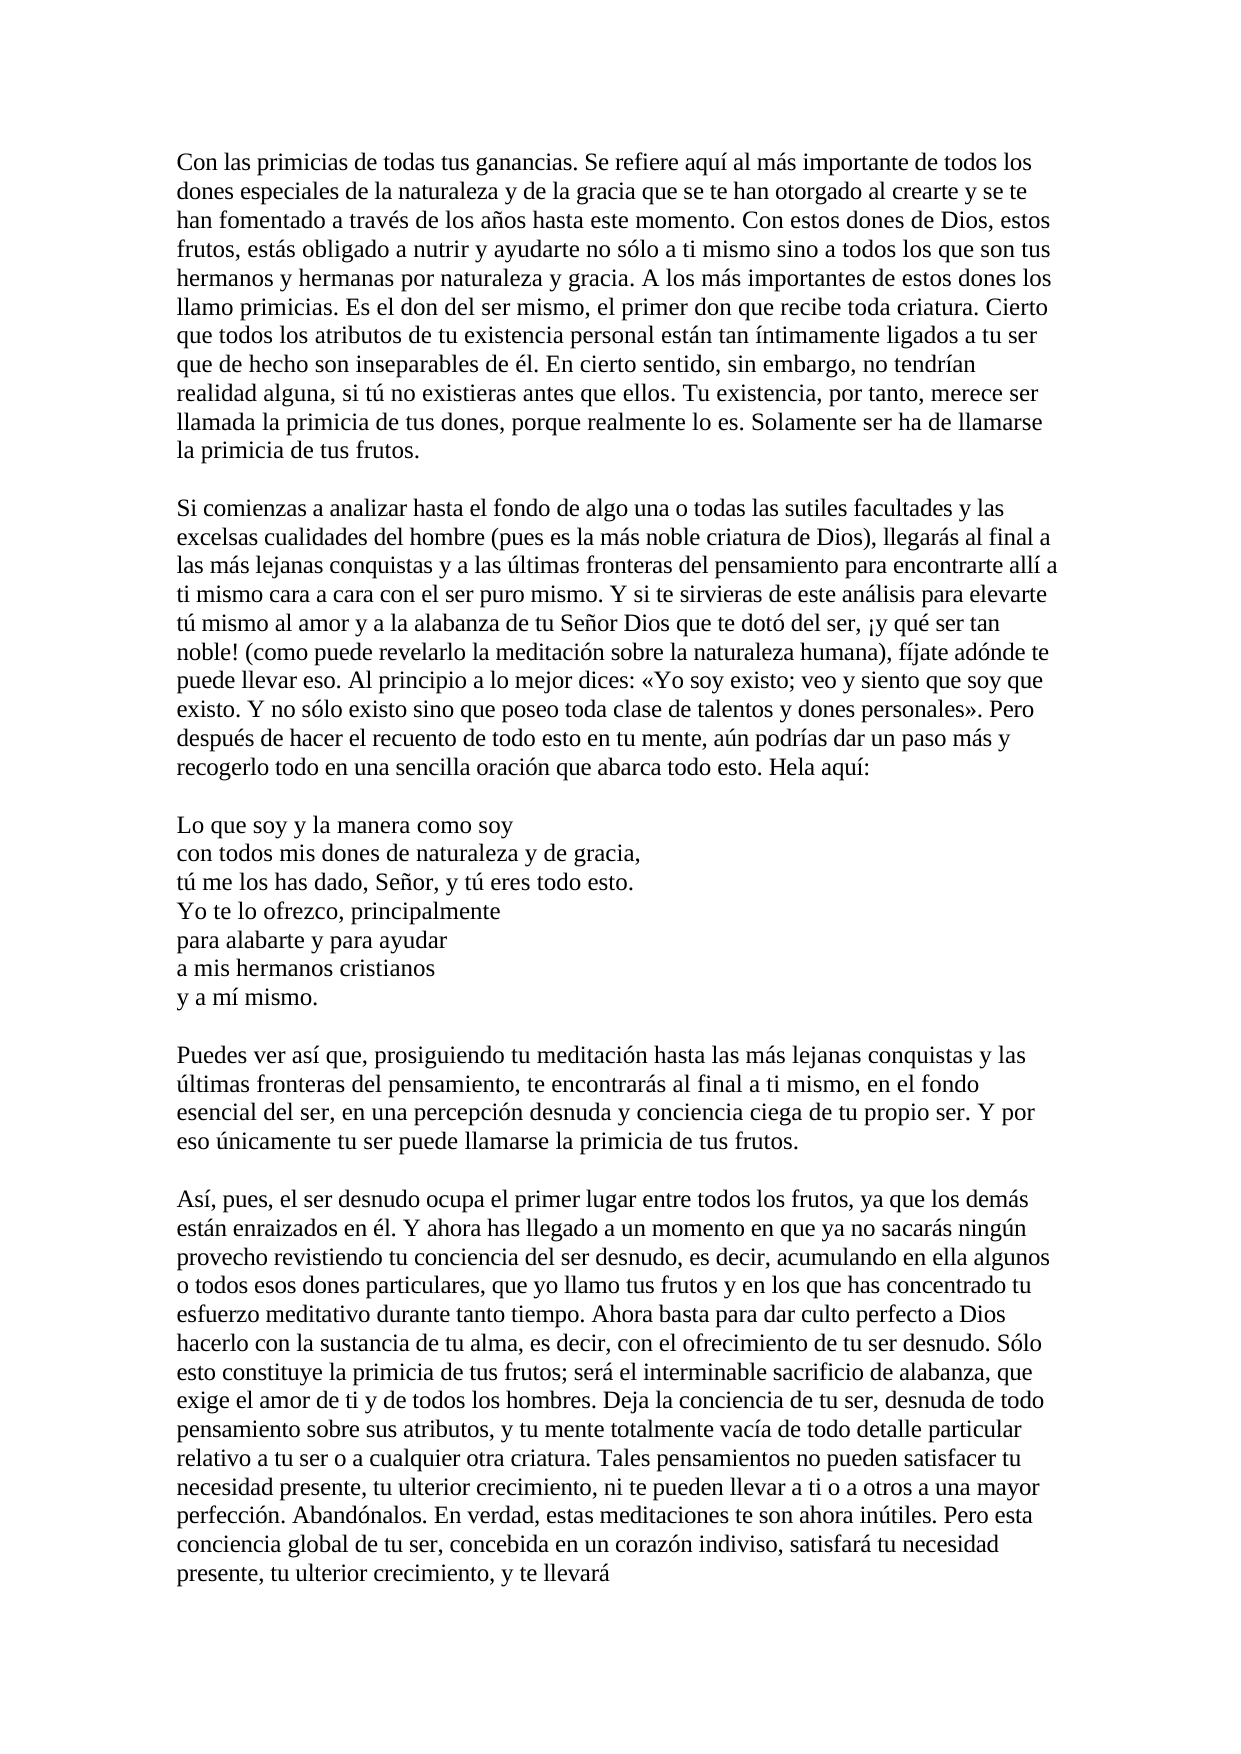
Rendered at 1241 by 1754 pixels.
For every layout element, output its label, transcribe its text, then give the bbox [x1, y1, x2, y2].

text Puedes ver así que, prosiguiendo tu meditación hasta las más lejanas conquistas y las últimas fronteras del pensamiento, te encontrarás al final a ti mismo, en el fondo esencial del ser, en una percepción desnuda y conciencia ciega de tu propio ser. Y por eso únicamente tu ser puede llamarse la primicia de tus frutos. [176, 1040, 1039, 1155]
text han fomentado a través de los años hasta este momento. Con estos dones de Dios, estos frutos, estás obligado a nutrir y ayudarte no sólo a ti mismo sino a todos los que son tus hermanos y hermanas por naturaleza y gracia. A los más importantes de estos dones los llamo primicias. Es el don del ser mismo, el primer don que recibe toda criatura. Cierto que todos los atributos de tu existencia personal están tan íntimamente ligados a tu ser que de hecho son inseparables de él. En cierto sentido, sin embargo, no tendrían realidad alguna, si tú no existieras antes que ellos. Tu existencia, por tanto, merece ser llamada la primicia de tus dones, porque realmente lo es. Solamente ser ha de llamarse la primicia de tus frutos. [176, 206, 1054, 464]
text tú me los has dado, Señor, y tú eres todo esto. [176, 868, 1069, 896]
text y a mí mismo. [176, 983, 1069, 1011]
text Yo te lo ofrezco, principalmente [176, 896, 1069, 925]
text Si comienzas a analizar hasta el fondo de algo una o todas las sutiles facultades y las excelsas cualidades del hombre (pues es la más noble criatura de Dios), llegarás al final a las más lejanas conquistas y a las últimas fronteras del pensamiento para encontrarte allí a ti mismo cara a cara con el ser puro mismo. Y si te sirvieras de este análisis para elevarte tú mismo al amor y a la alabanza de tu Señor Dios que te dotó del ser, ¡y qué ser tan noble! (como puede revelarlo la meditación sobre la naturaleza humana), fíjate adónde te puede llevar eso. Al principio a lo mejor dices: «Yo soy existo; veo y siento que soy que existo. Y no sólo existo sino que poseo toda clase de talentos y dones personales». Pero después de hacer el recuento de todo esto en tu mente, aún podrías dar un paso más y recogerlo todo en una sencilla oración que abarca todo esto. Hela aquí: [176, 493, 1062, 781]
text Así, pues, el ser desnudo ocupa el primer lugar entre todos los frutos, ya que los demás están enraizados en él. Y ahora has llegado a un momento en que ya no sacarás ningún provecho revistiendo tu conciencia del ser desnudo, es decir, acumulando en ella algunos o todos esos dones particulares, que yo llamo tus frutos y en los que has concentrado tu esfuerzo meditativo durante tanto tiempo. Ahora basta para dar culto perfecto a Dios hacerlo con la sustancia de tu alma, es decir, con el ofrecimiento de tu ser desnudo. Sólo esto constituye la primicia de tus frutos; será el interminable sacrificio de alabanza, que exige el amor de ti y de todos los hombres. Deja la conciencia de tu ser, desnuda de todo pensamiento sobre sus atributos, y tu mente totalmente vacía de todo detalle particular relativo a tu ser o a cualquier otra criatura. Tales pensamientos no pueden satisfacer tu necesidad presente, tu ulterior crecimiento, ni te pueden llevar a ti o a otros a una mayor perfección. Abandónalos. En verdad, estas meditaciones te son ahora inútiles. Pero esta conciencia global de tu ser, concebida en un corazón indiviso, satisfará tu necesidad presente, tu ulterior crecimiento, y te llevará [176, 1184, 1054, 1587]
text para alabarte y para ayudar [176, 925, 1069, 954]
text a mis hermanos cristianos [176, 954, 1069, 982]
text Lo que soy y la manera como soy [176, 810, 1069, 839]
text con todos mis dones de naturaleza y de gracia, [176, 839, 1069, 867]
text Con las primicias de todas tus ganancias. Se refiere aquí al más importante de todos los dones especiales de la naturaleza y de la gracia que se te han otorgado al crearte y se te [176, 148, 1047, 205]
